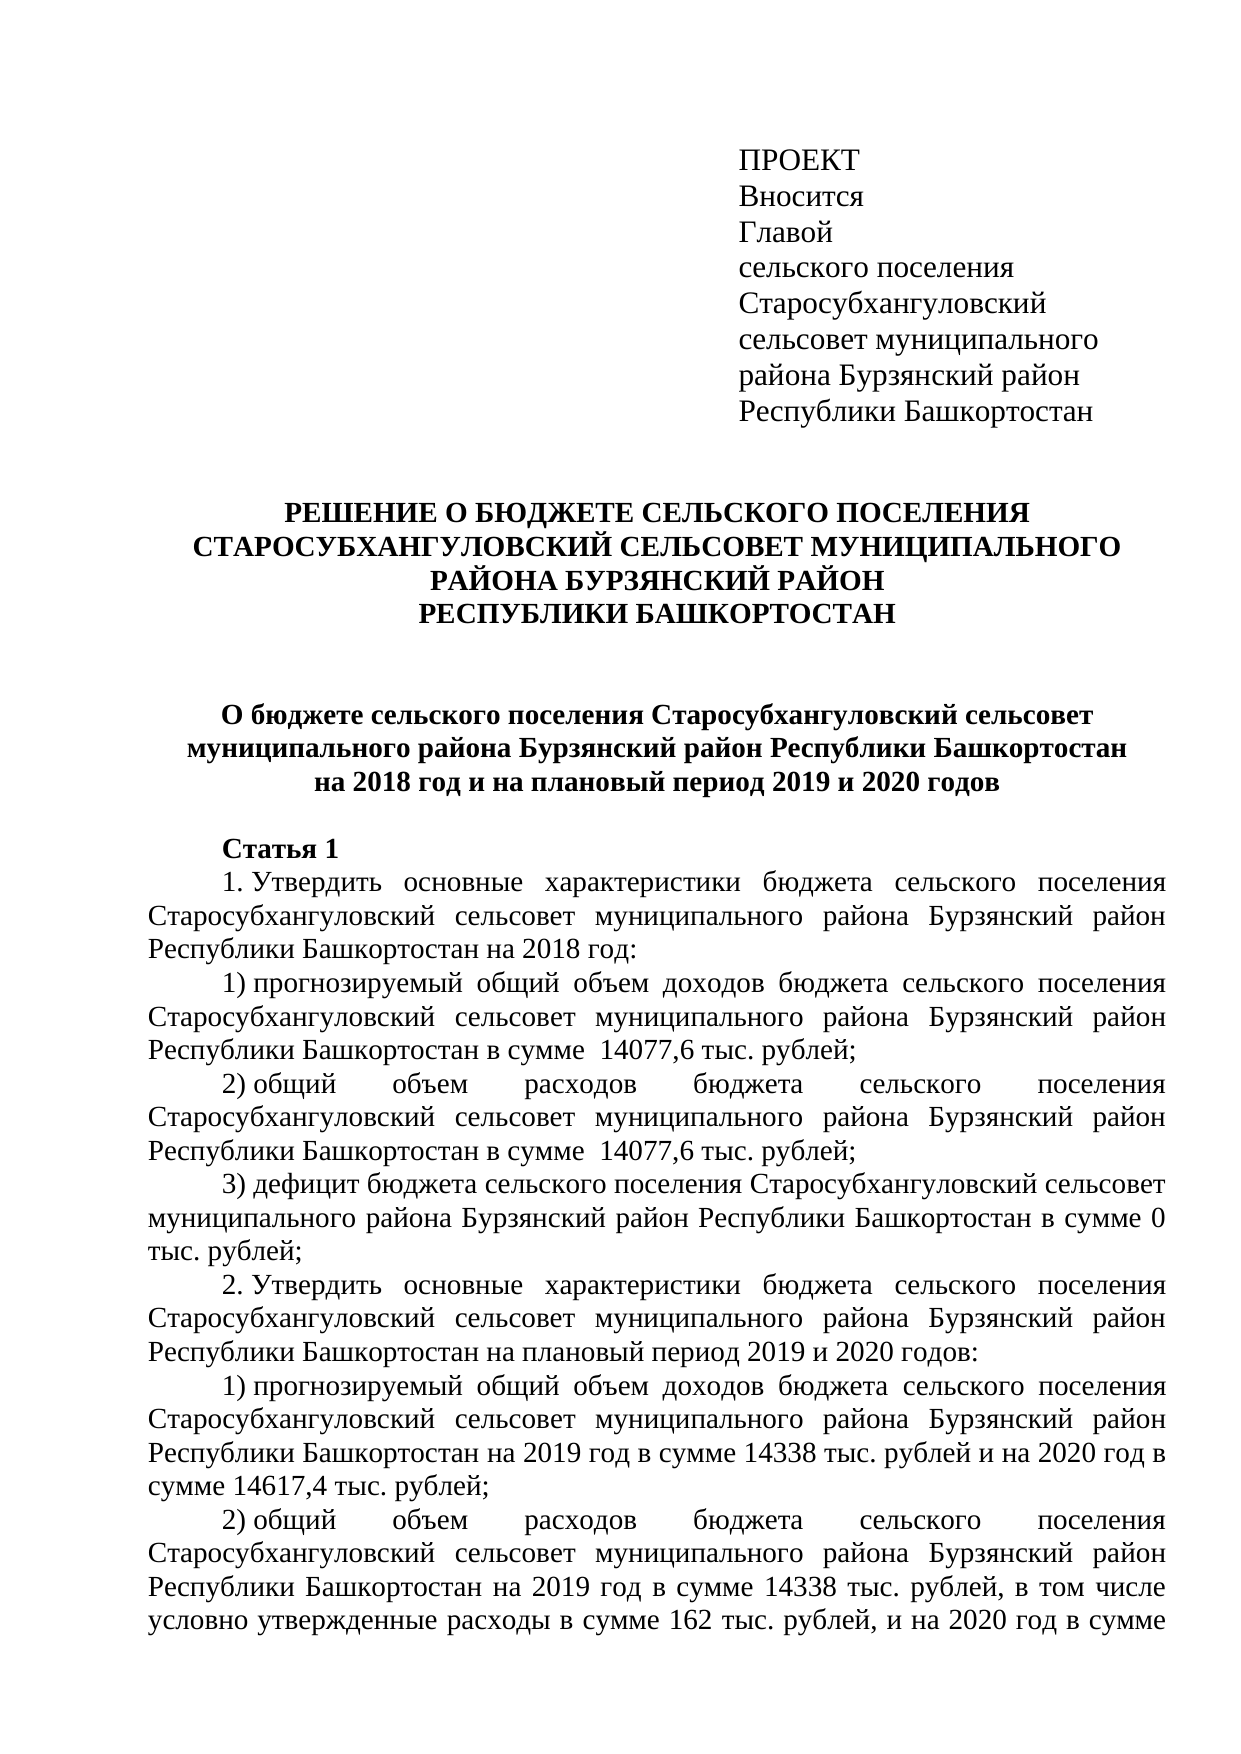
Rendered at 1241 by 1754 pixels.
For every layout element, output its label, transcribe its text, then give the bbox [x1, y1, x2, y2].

table_header ПРОЕКТ Вносится Главой сельского поселения Старосубхангуловский сельсовет муниципального района Бурзянский район Республики Башкортостан [738, 141, 1167, 428]
text 1. Утвердить основные характеристики бюджета сельского поселения Старосубхангуловский сельсовет муниципального района Бурзянский район Республики Башкортостан на 2018 год: [148, 864, 1167, 965]
title РЕСПУБЛИКИ БАШКОРТОСТАН [148, 596, 1167, 630]
text 1) прогнозируемый общий объем доходов бюджета сельского поселения Старосубхангуловский сельсовет муниципального района Бурзянский район Республики Башкортостан на 2019 год в сумме 14338 тыс. рублей и на 2020 год в сумме 14617,4 тыс. рублей; [148, 1368, 1167, 1502]
title РЕШЕНИЕ О БЮДЖЕТЕ СЕЛЬСКОГО ПОСЕЛЕНИЯ СТАРОСУБХАНГУЛОВСКИЙ СЕЛЬСОВЕТ МУНИЦИПАЛЬНОГО РАЙОНА БУРЗЯНСКИЙ РАЙОН [148, 496, 1167, 596]
text 3) дефицит бюджета сельского поселения Старосубхангуловский сельсовет муниципального района Бурзянский район Республики Башкортостан в сумме 0 тыс. рублей; [148, 1166, 1167, 1267]
title О бюджете сельского поселения Старосубхангуловский сельсовет муниципального района Бурзянский район Республики Башкортостан на 2018 год и на плановый период 2019 и 2020 годов [148, 697, 1167, 797]
text 2. Утвердить основные характеристики бюджета сельского поселения Старосубхангуловский сельсовет муниципального района Бурзянский район Республики Башкортостан на плановый период 2019 и 2020 годов: [148, 1267, 1167, 1368]
text Статья 1 [148, 831, 1167, 864]
text 2) общий объем расходов бюджета сельского поселения Старосубхангуловский сельсовет муниципального района Бурзянский район Республики Башкортостан в сумме 14077,6 тыс. рублей; [148, 1066, 1167, 1166]
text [148, 1502, 1167, 1636]
text 1) прогнозируемый общий объем доходов бюджета сельского поселения Старосубхангуловский сельсовет муниципального района Бурзянский район Республики Башкортостан в сумме 14077,6 тыс. рублей; [148, 965, 1167, 1066]
